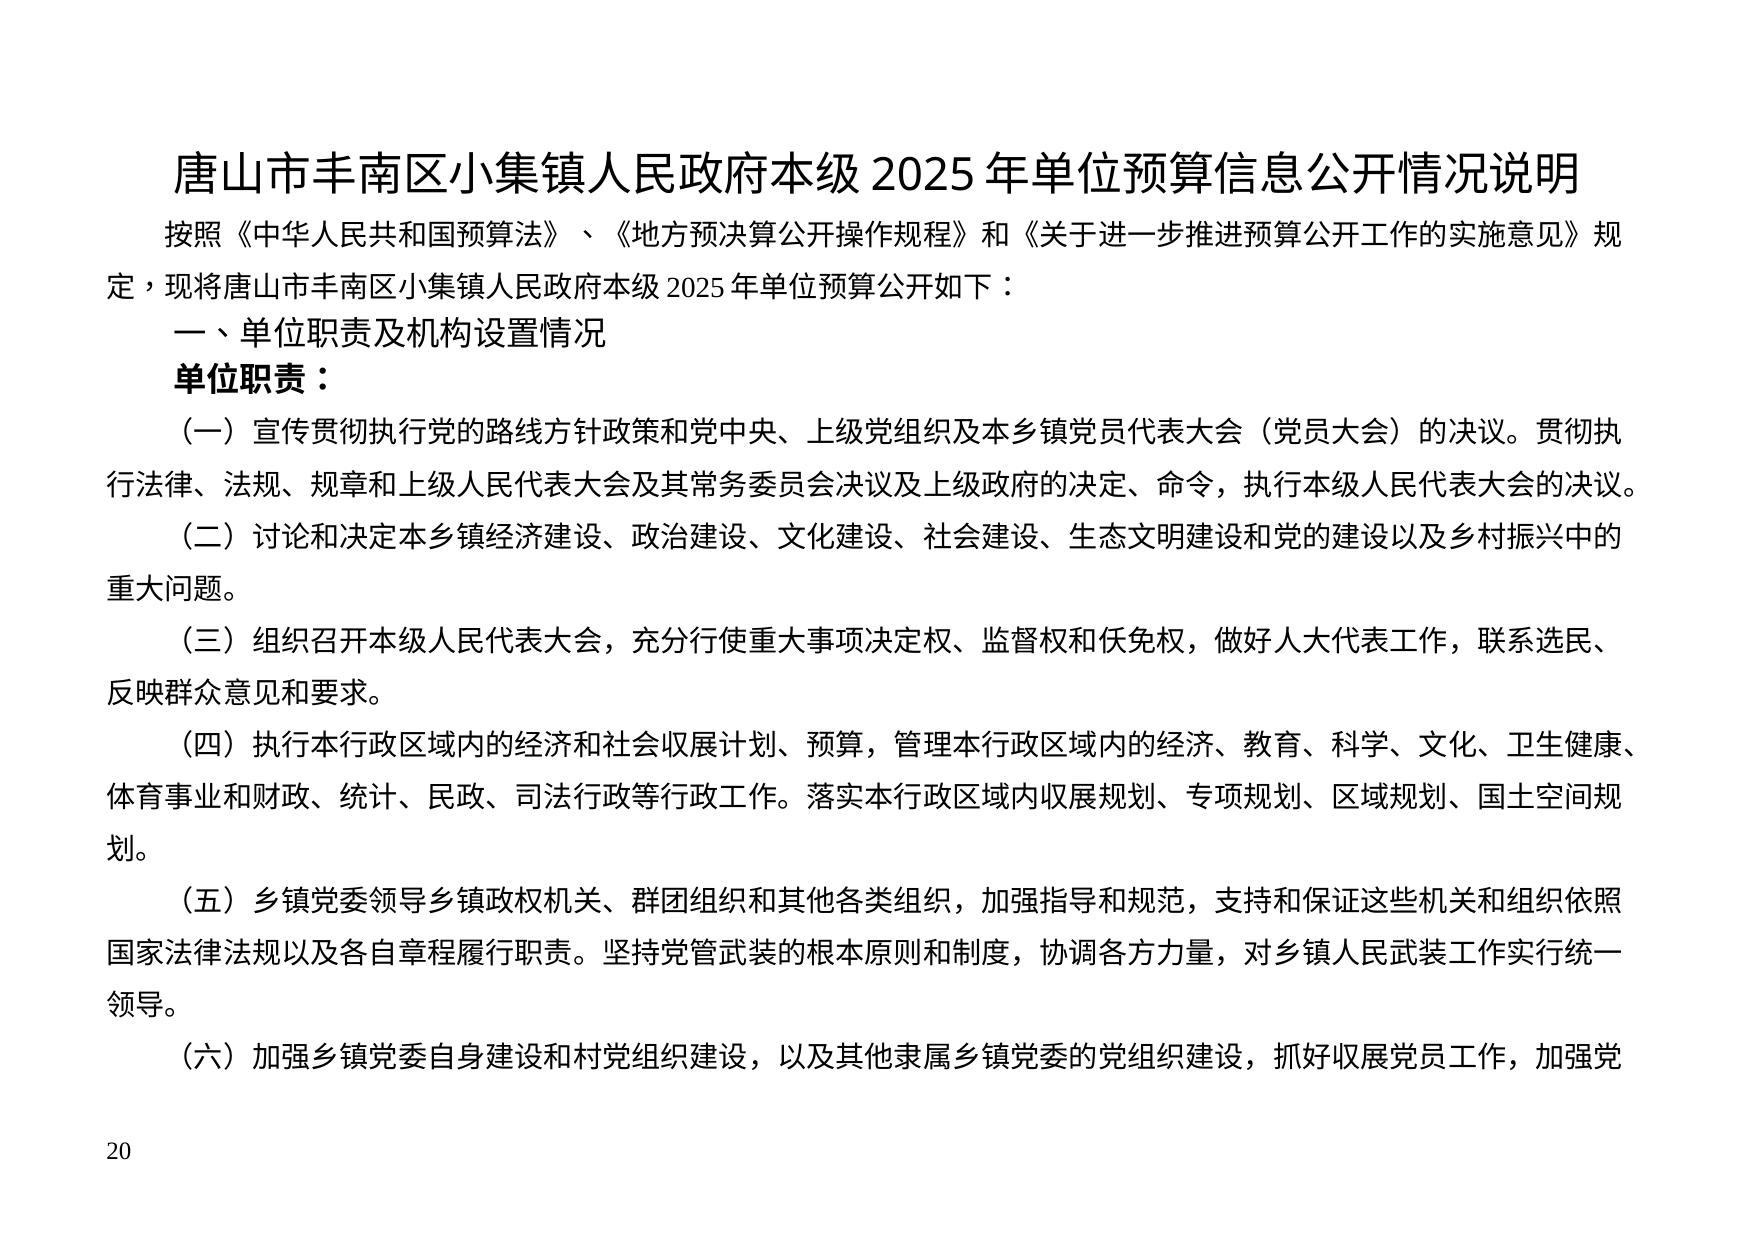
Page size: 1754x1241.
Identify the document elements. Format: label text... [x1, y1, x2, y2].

text 一、单位职责及机构设置情况 [106, 309, 1648, 355]
text （二）讨论和决定本乡镇经济建设、政治建设、文化建设、社会建设、生态文明建设和党的建设以及乡村振兴中的重大问题。 [106, 505, 1648, 609]
text （一）宣传贯彻执行党的路线方针政策和党中央、上级党组织及本乡镇党员代表大会（党员大会）的决议。贯彻执行法律、法规、规章和上级人民代表大会及其常务委员会决议及上级政府的决定、命令，执行本级人民代表大会的决议。 [106, 401, 1648, 505]
text 单位职责： [106, 356, 1648, 401]
text （五）乡镇党委领导乡镇政权机关、群团组织和其他各类组织，加强指导和规范，支持和保证这些机关和组织依照国家法律法规以及各自章程履行职责。坚持党管武装的根本原则和制度，协调各方力量，对乡镇人民武装工作实行统一领导。 [106, 870, 1648, 1026]
text 唐山市丰南区小集镇人民政府本级2025年单位预算信息公开情况说明 [106, 142, 1648, 204]
text （三）组织召开本级人民代表大会，充分行使重大事项决定权、监督权和仸免权，做好人大代表工作，联系选民、反映群众意见和要求。 [106, 609, 1648, 714]
text （四）执行本行政区域内的经济和社会収展计划、预算，管理本行政区域内的经济、教育、科学、文化、卫生健康、体育事业和财政、统计、民政、司法行政等行政工作。落实本行政区域内収展规划、专项规划、区域规划、国土空间规划。 [106, 714, 1648, 870]
text 按照《中华人民共和国预算法》、《地方预决算公开操作规程》和《关于进一步推进预算公开工作的实施意见》规定，现将唐山市丰南区小集镇人民政府本级2025年单位预算公开如下： [106, 204, 1648, 308]
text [106, 1026, 1648, 1078]
